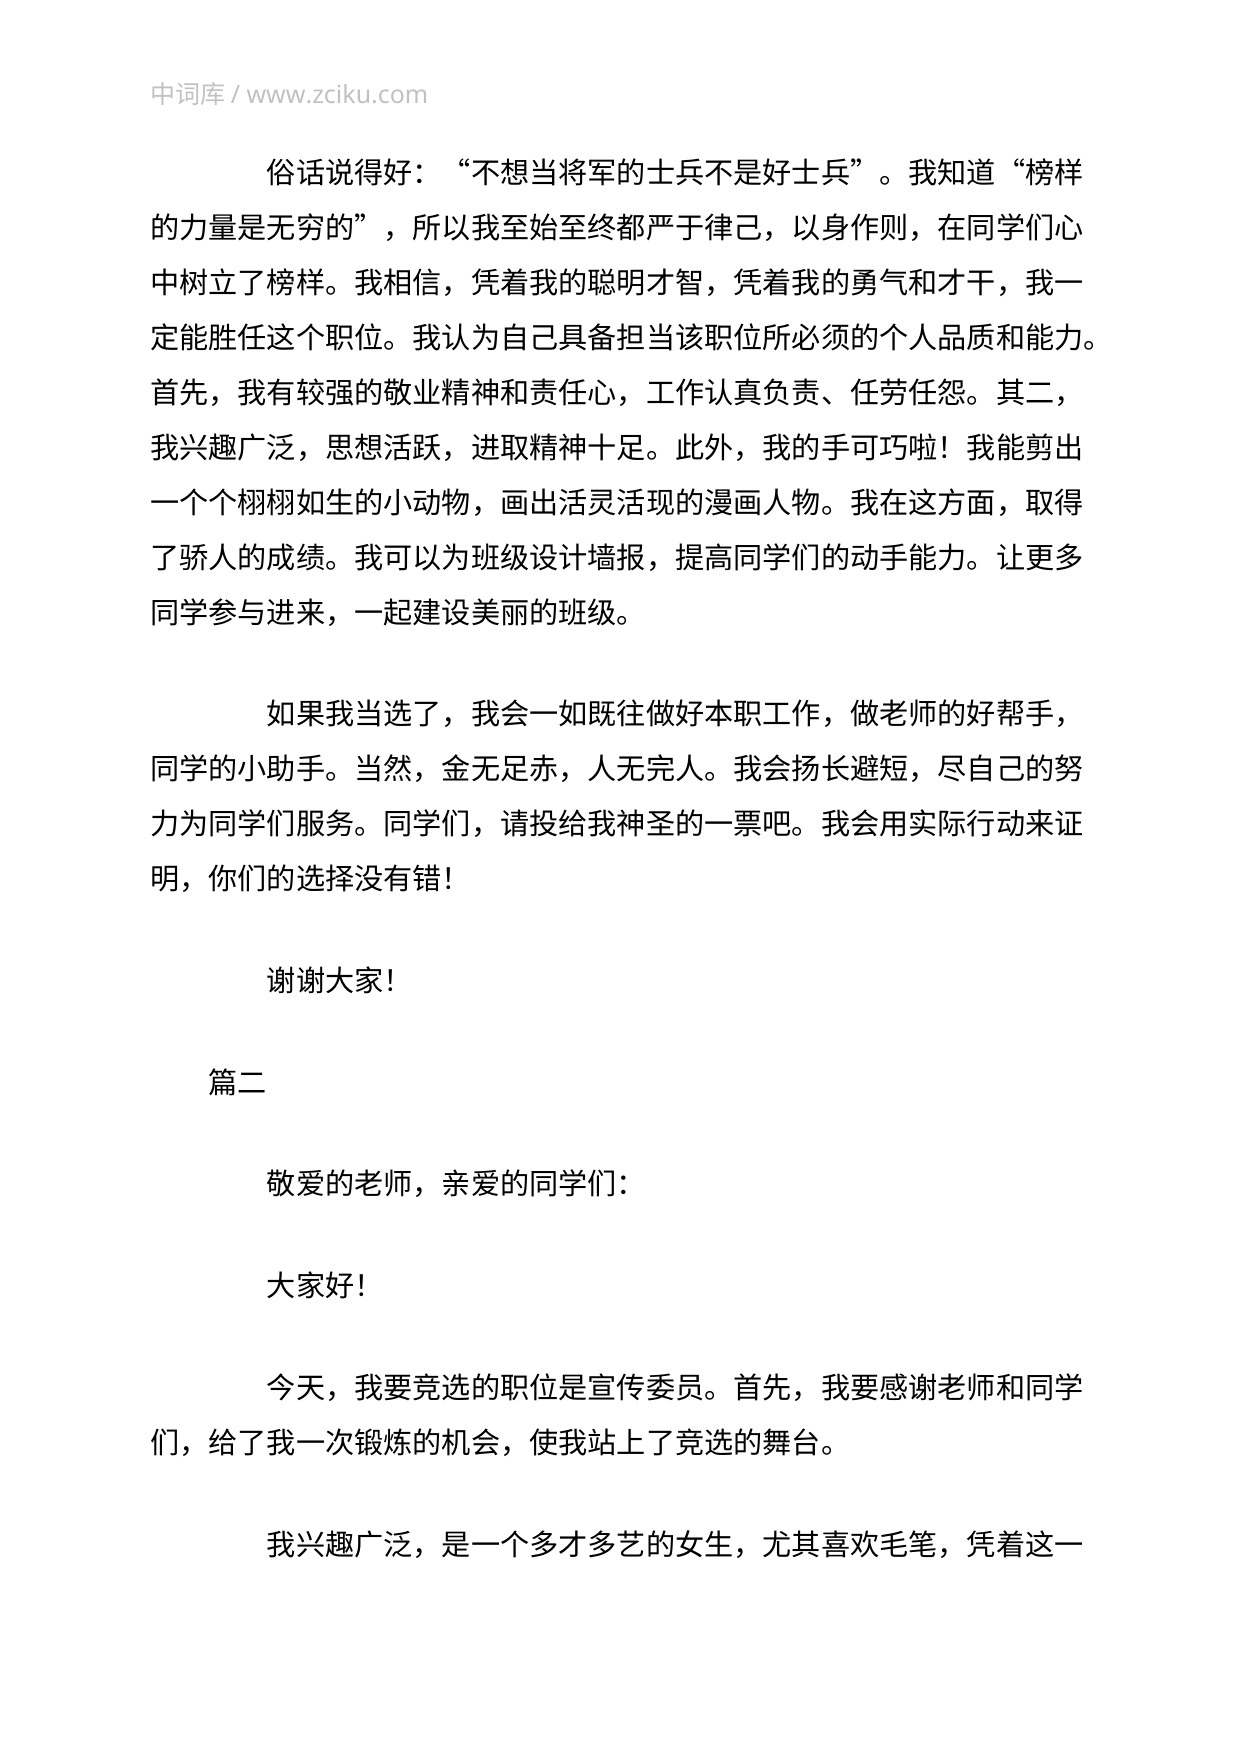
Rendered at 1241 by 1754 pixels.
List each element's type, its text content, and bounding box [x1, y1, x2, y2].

text 谢谢大家！ [150, 957, 1090, 1000]
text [150, 1521, 1090, 1563]
text 俗话说得好：“不想当将军的士兵不是好士兵”。我知道“榜样的力量是无穷的”，所以我至始至终都严于律己，以身作则，在同学们心中树立了榜样。我相信，凭着我的聪明才智，凭着我的勇气和才干，我一定能胜任这个职位。我认为自己具备担当该职位所必须的个人品质和能力。首先，我有较强的敬业精神和责任心，工作认真负责、任劳任怨。其二，我兴趣广泛，思想活跃，进取精神十足。此外，我的手可巧啦！我能剪出一个个栩栩如生的小动物，画出活灵活现的漫画人物。我在这方面，取得了骄人的成绩。我可以为班级设计墙报，提高同学们的动手能力。让更多同学参与进来，一起建设美丽的班级。 [150, 150, 1090, 631]
text 大家好！ [150, 1263, 1090, 1305]
text 如果我当选了，我会一如既往做好本职工作，做老师的好帮手，同学的小助手。当然，金无足赤，人无完人。我会扬长避短，尽自己的努力为同学们服务。同学们，请投给我神圣的一票吧。我会用实际行动来证明，你们的选择没有错！ [150, 691, 1090, 898]
text 篇二 [150, 1059, 1090, 1101]
text 今天，我要竞选的职位是宣传委员。首先，我要感谢老师和同学们，给了我一次锻炼的机会，使我站上了竞选的舞台。 [150, 1364, 1090, 1462]
text 敬爱的老师，亲爱的同学们： [150, 1161, 1090, 1203]
